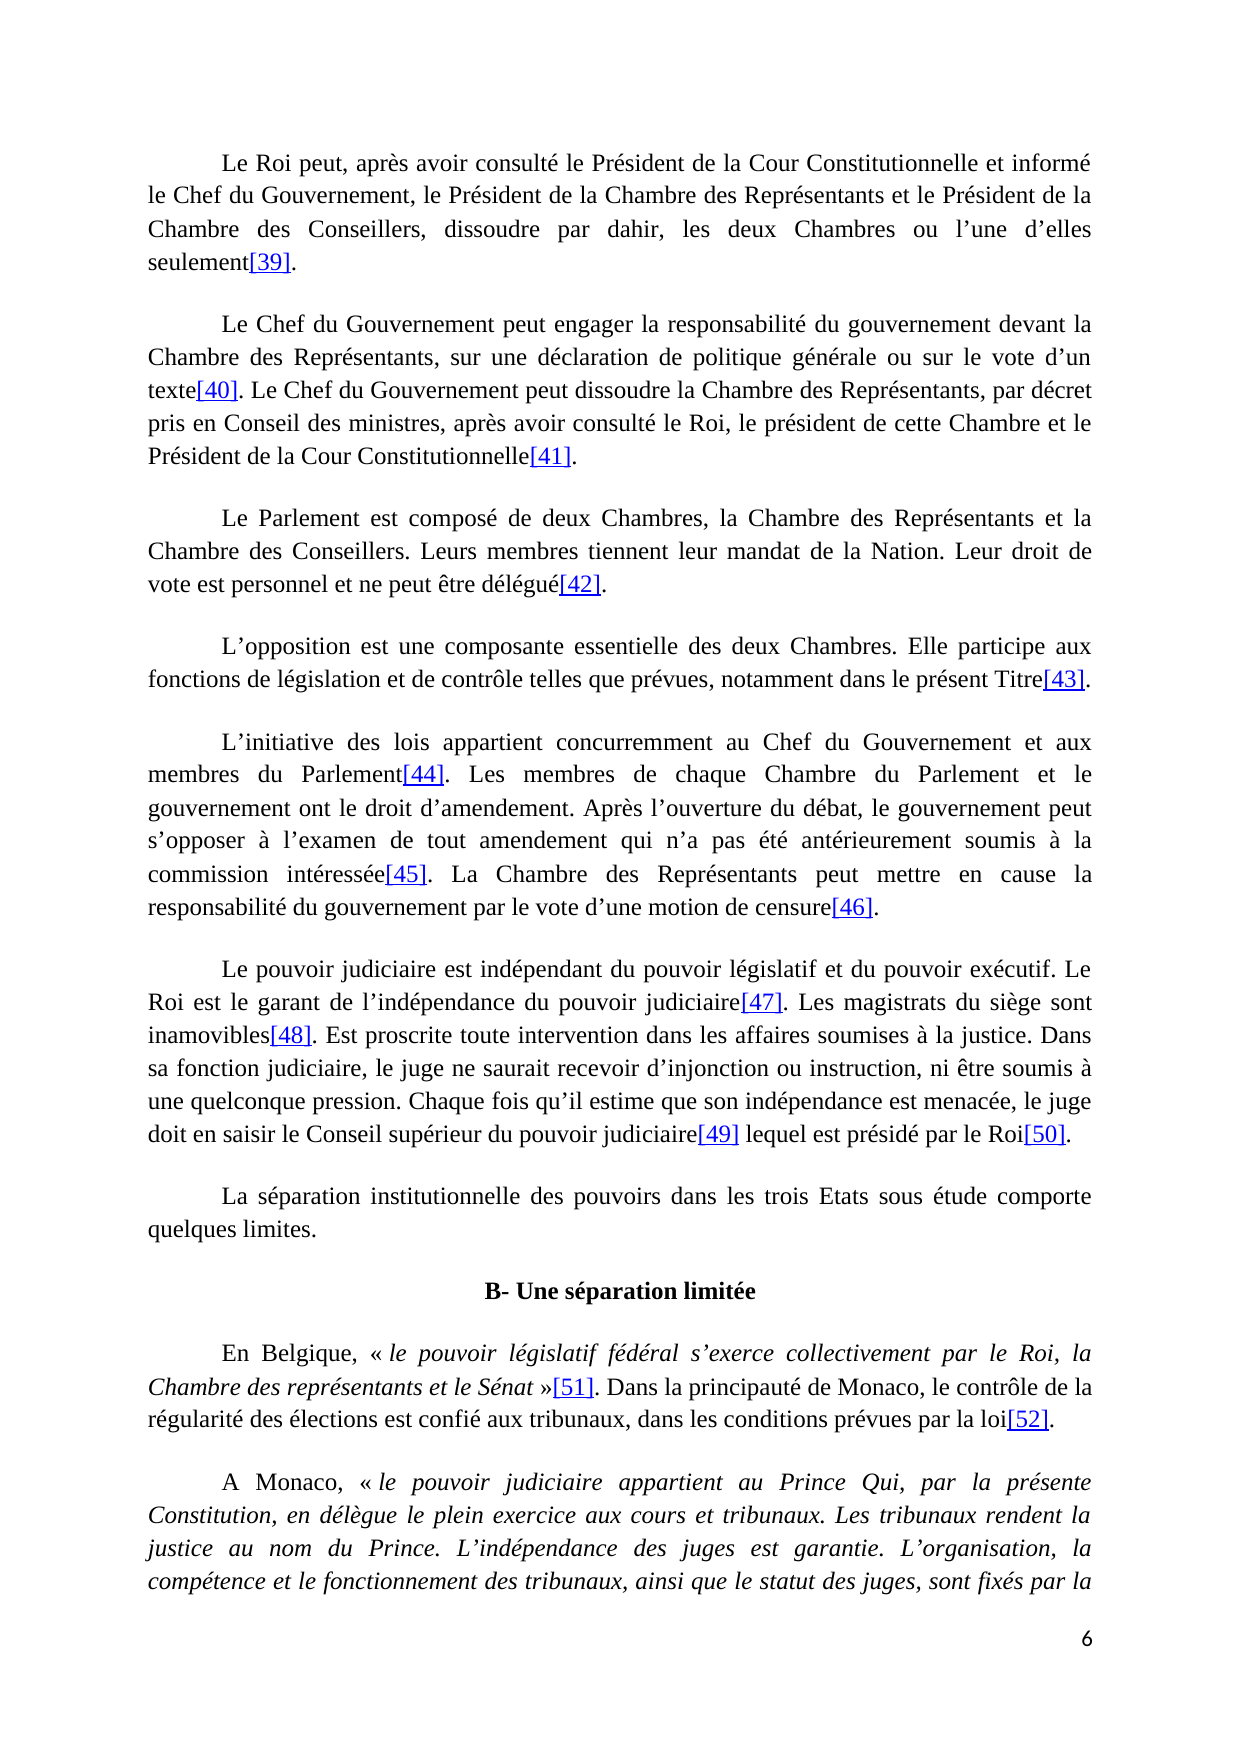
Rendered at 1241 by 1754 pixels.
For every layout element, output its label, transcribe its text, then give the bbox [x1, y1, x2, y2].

text L’initiative des lois appartient concurremment au Chef du Gouvernement et aux membres du Parlement[44]. Les membres de chaque Chambre du Parlement et le gouvernement ont le droit d’amendement. Après l’ouverture du débat, le gouvernement peut s’opposer à l’examen de tout amendement qui n’a pas été antérieurement soumis à la commission intéressée[45]. La Chambre des Représentants peut mettre en cause la responsabilité du gouvernement par le vote d’une motion de censure[46]. [148, 727, 1093, 920]
text Le pouvoir judiciaire est indépendant du pouvoir législatif et du pouvoir exécutif. Le Roi est le garant de l’indépendance du pouvoir judiciaire[47]. Les magistrats du siège sont inamovibles[48]. Est proscrite toute intervention dans les affaires soumises à la justice. Dans sa fonction judiciaire, le juge ne saurait recevoir d’injonction ou instruction, ni être soumis à une quelconque pression. Chaque fois qu’il estime que son indépendance est menacée, le juge doit en saisir le Conseil supérieur du pouvoir judiciaire[49] lequel est présidé par le Roi[50]. [148, 954, 1093, 1148]
text Le Chef du Gouvernement peut engager la responsabilité du gouvernement devant la Chambre des Représentants, sur une déclaration de politique générale ou sur le vote d’un texte[40]. Le Chef du Gouvernement peut dissoudre la Chambre des Représentants, par décret pris en Conseil des ministres, après avoir consulté le Roi, le président de cette Chambre et le Président de la Cour Constitutionnelle[41]. [148, 309, 1093, 470]
text En Belgique, « le pouvoir législatif fédéral s’exerce collectivement par le Roi, la Chambre des représentants et le Sénat »[51]. Dans la principauté de Monaco, le contrôle de la régularité des élections est confié aux tribunaux, dans les conditions prévues par la loi[52]. [148, 1338, 1093, 1433]
text La séparation institutionnelle des pouvoirs dans les trois Etats sous étude comporte quelques limites. [148, 1181, 1093, 1243]
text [148, 1467, 1093, 1594]
text L’opposition est une composante essentielle des deux Chambres. Elle participe aux fonctions de législation et de contrôle telles que prévues, notamment dans le présent Titre[43]. [148, 631, 1093, 693]
text Le Roi peut, après avoir consulté le Président de la Cour Constitutionnelle et informé le Chef du Gouvernement, le Président de la Chambre des Représentants et le Président de la Chambre des Conseillers, dissoudre par dahir, les deux Chambres ou l’une d’elles seulement[39]. [148, 148, 1093, 275]
text Le Parlement est composé de deux Chambres, la Chambre des Représentants et la Chambre des Conseillers. Leurs membres tiennent leur mandat de la Nation. Leur droit de vote est personnel et ne peut être délégué[42]. [148, 503, 1093, 598]
text B- Une séparation limitée [148, 1276, 1093, 1305]
